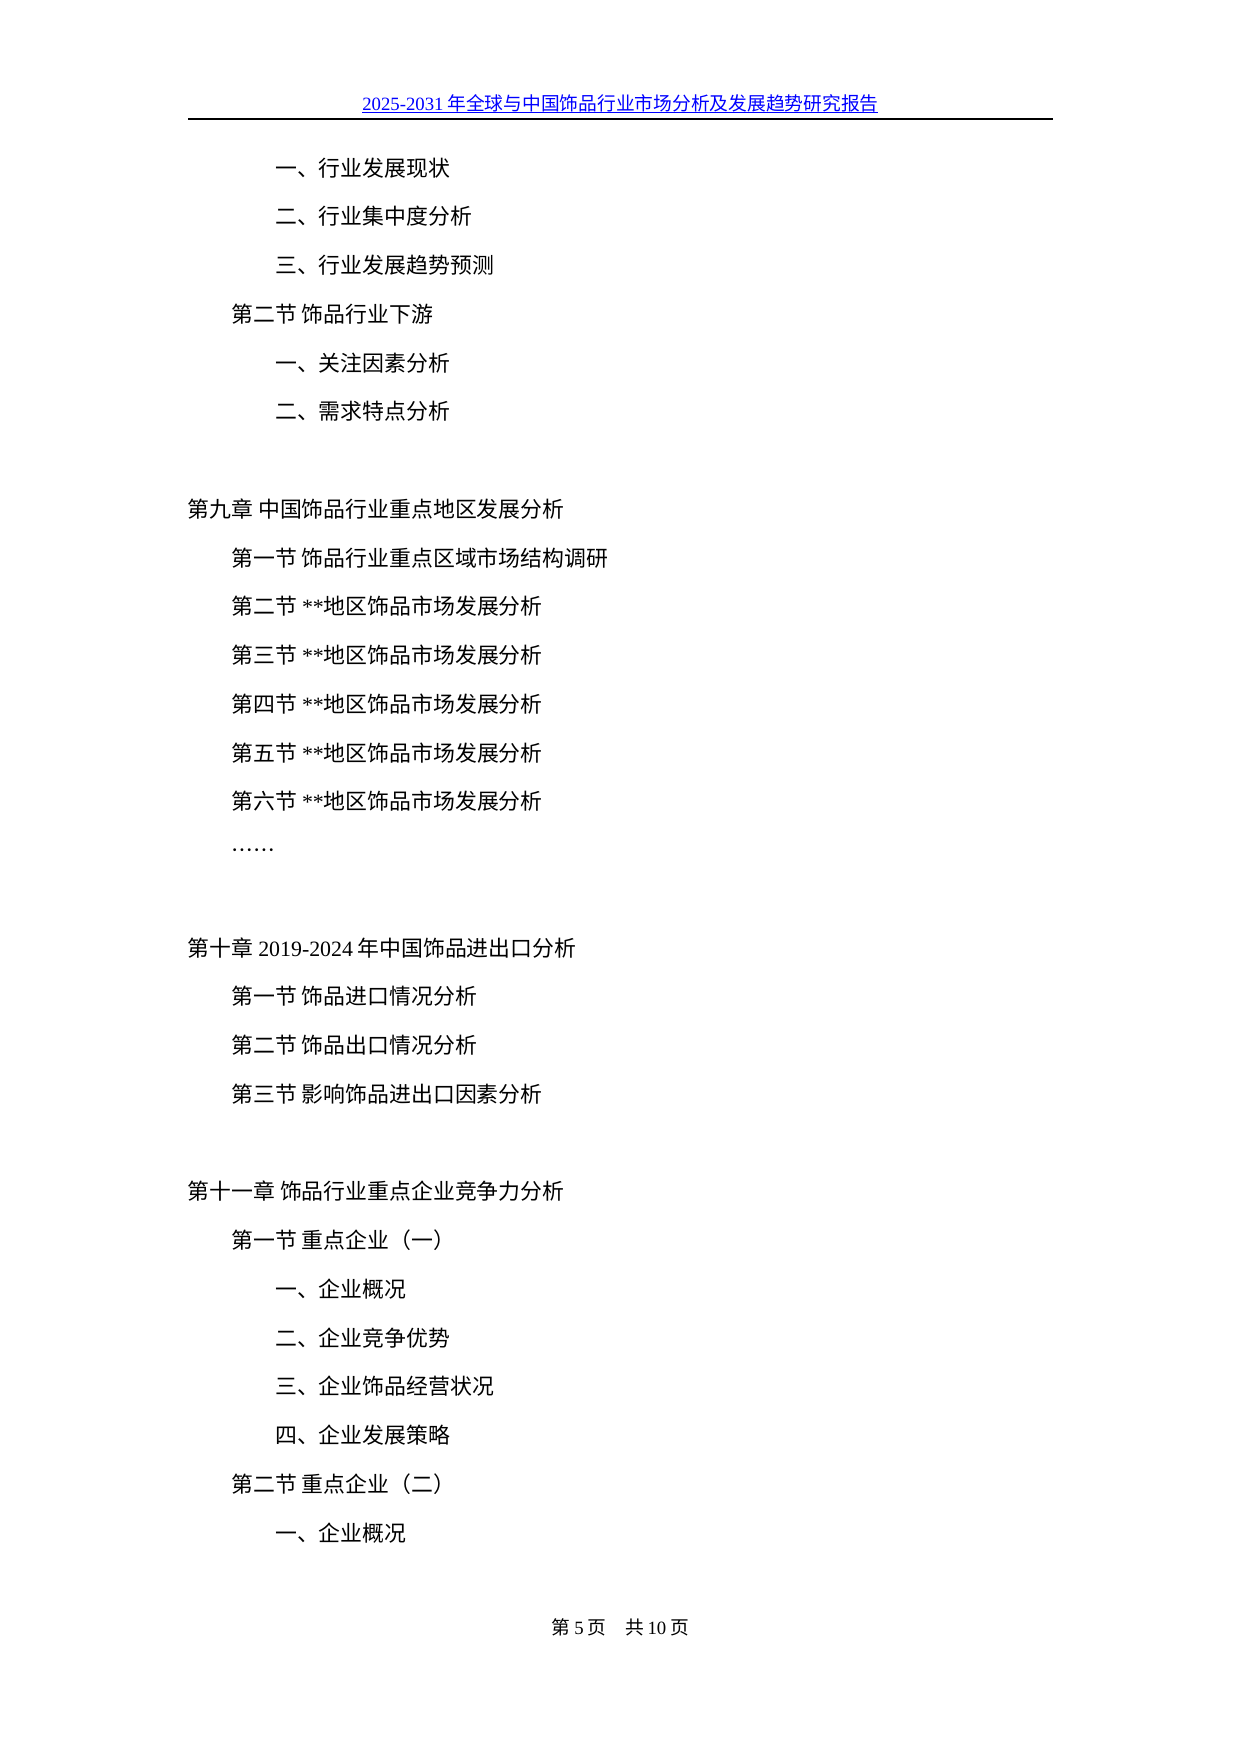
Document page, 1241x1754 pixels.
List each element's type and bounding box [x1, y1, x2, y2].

text [187, 150, 1053, 1548]
